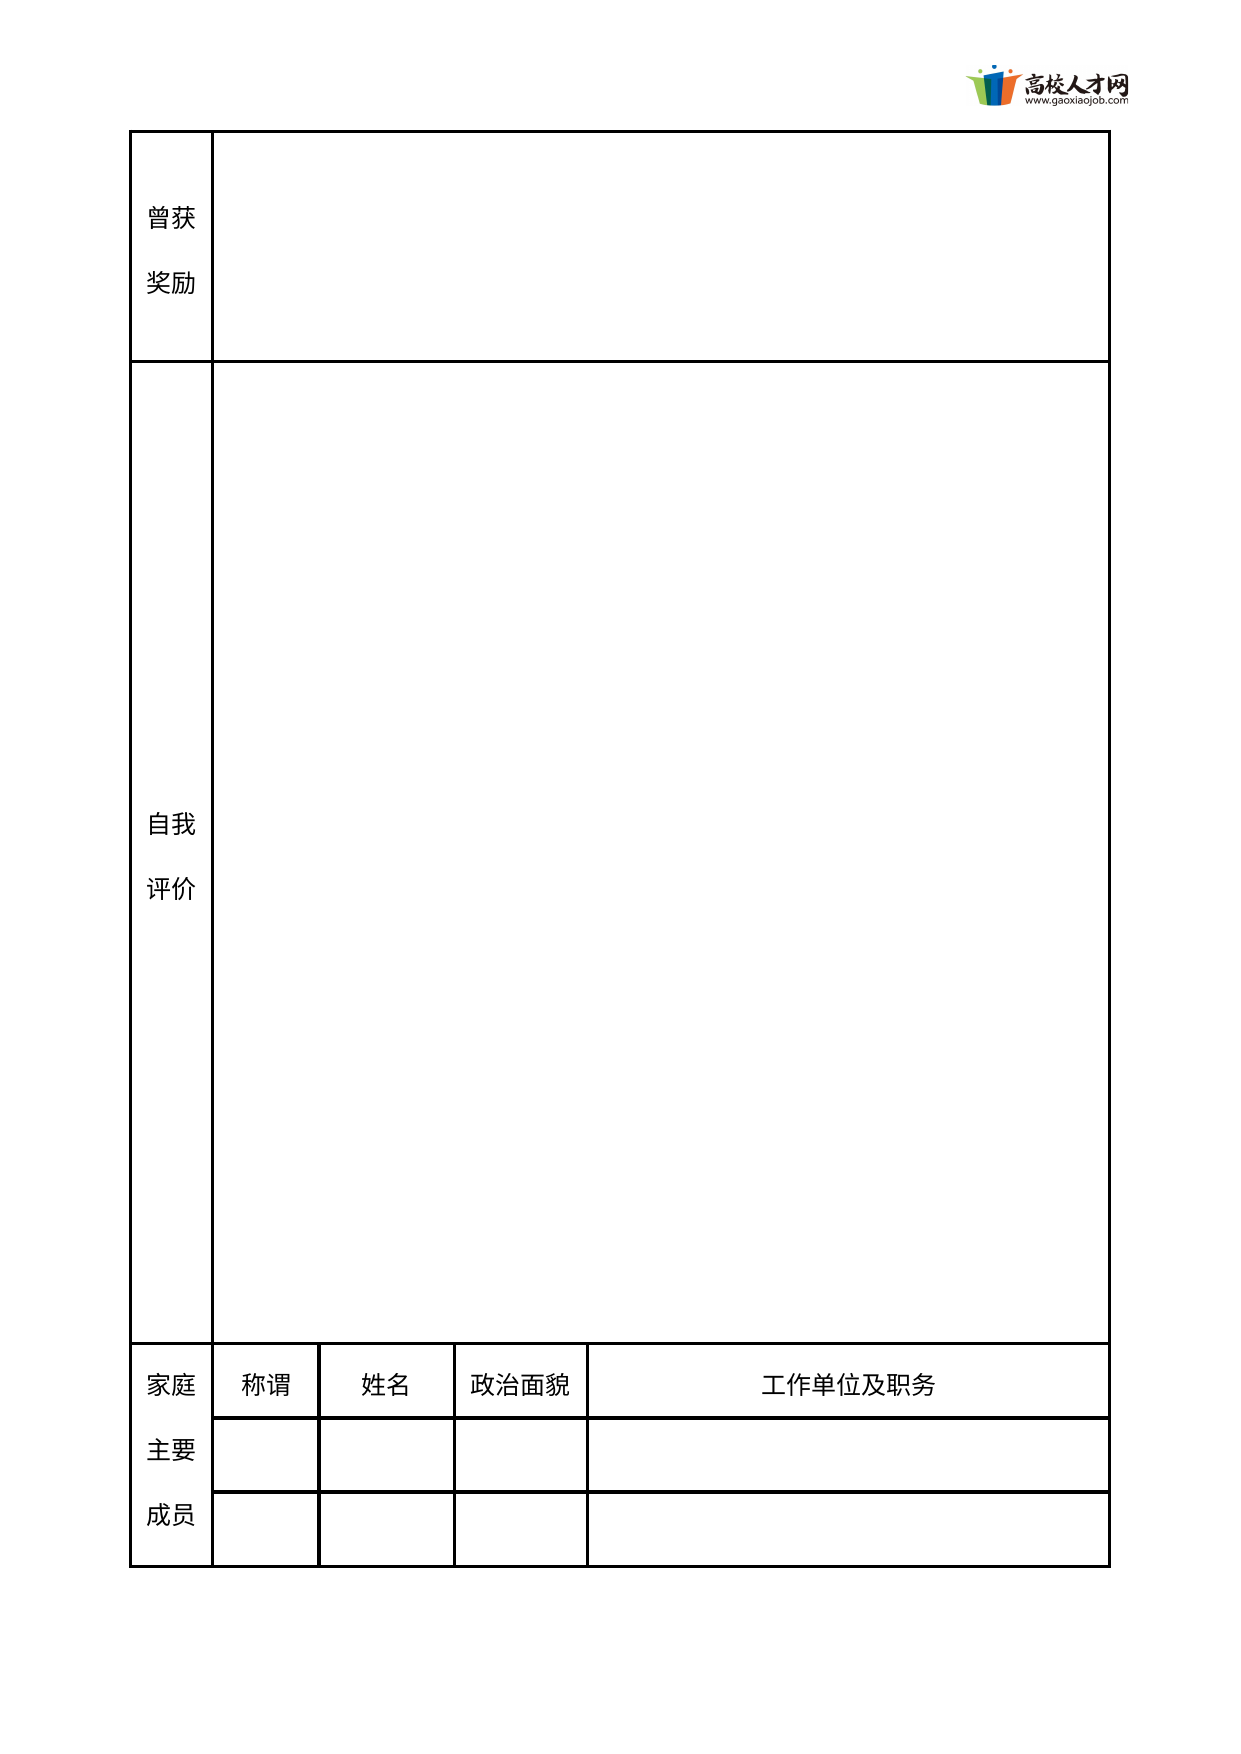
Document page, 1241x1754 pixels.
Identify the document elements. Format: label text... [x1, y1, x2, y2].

table_cell 家庭 主要 成员 [132, 1345, 211, 1564]
table_cell [456, 1420, 586, 1490]
table_cell [321, 1420, 453, 1490]
table_cell [589, 1494, 1108, 1564]
table_cell 姓名 [321, 1345, 453, 1416]
table_cell [456, 1494, 586, 1564]
table_cell 称谓 [214, 1345, 317, 1416]
table_cell [214, 133, 1108, 360]
table_cell [214, 1494, 317, 1564]
table_cell [321, 1494, 453, 1564]
table_cell 自我 评价 [132, 363, 211, 1342]
table_cell [214, 1420, 317, 1490]
table_cell [214, 363, 1108, 1342]
picture [965, 65, 1129, 106]
table_cell 政治面貌 [456, 1345, 586, 1416]
table_cell [589, 1420, 1108, 1490]
table_cell 曾获 奖励 [132, 133, 211, 360]
table_cell 工作单位及职务 [589, 1345, 1108, 1416]
